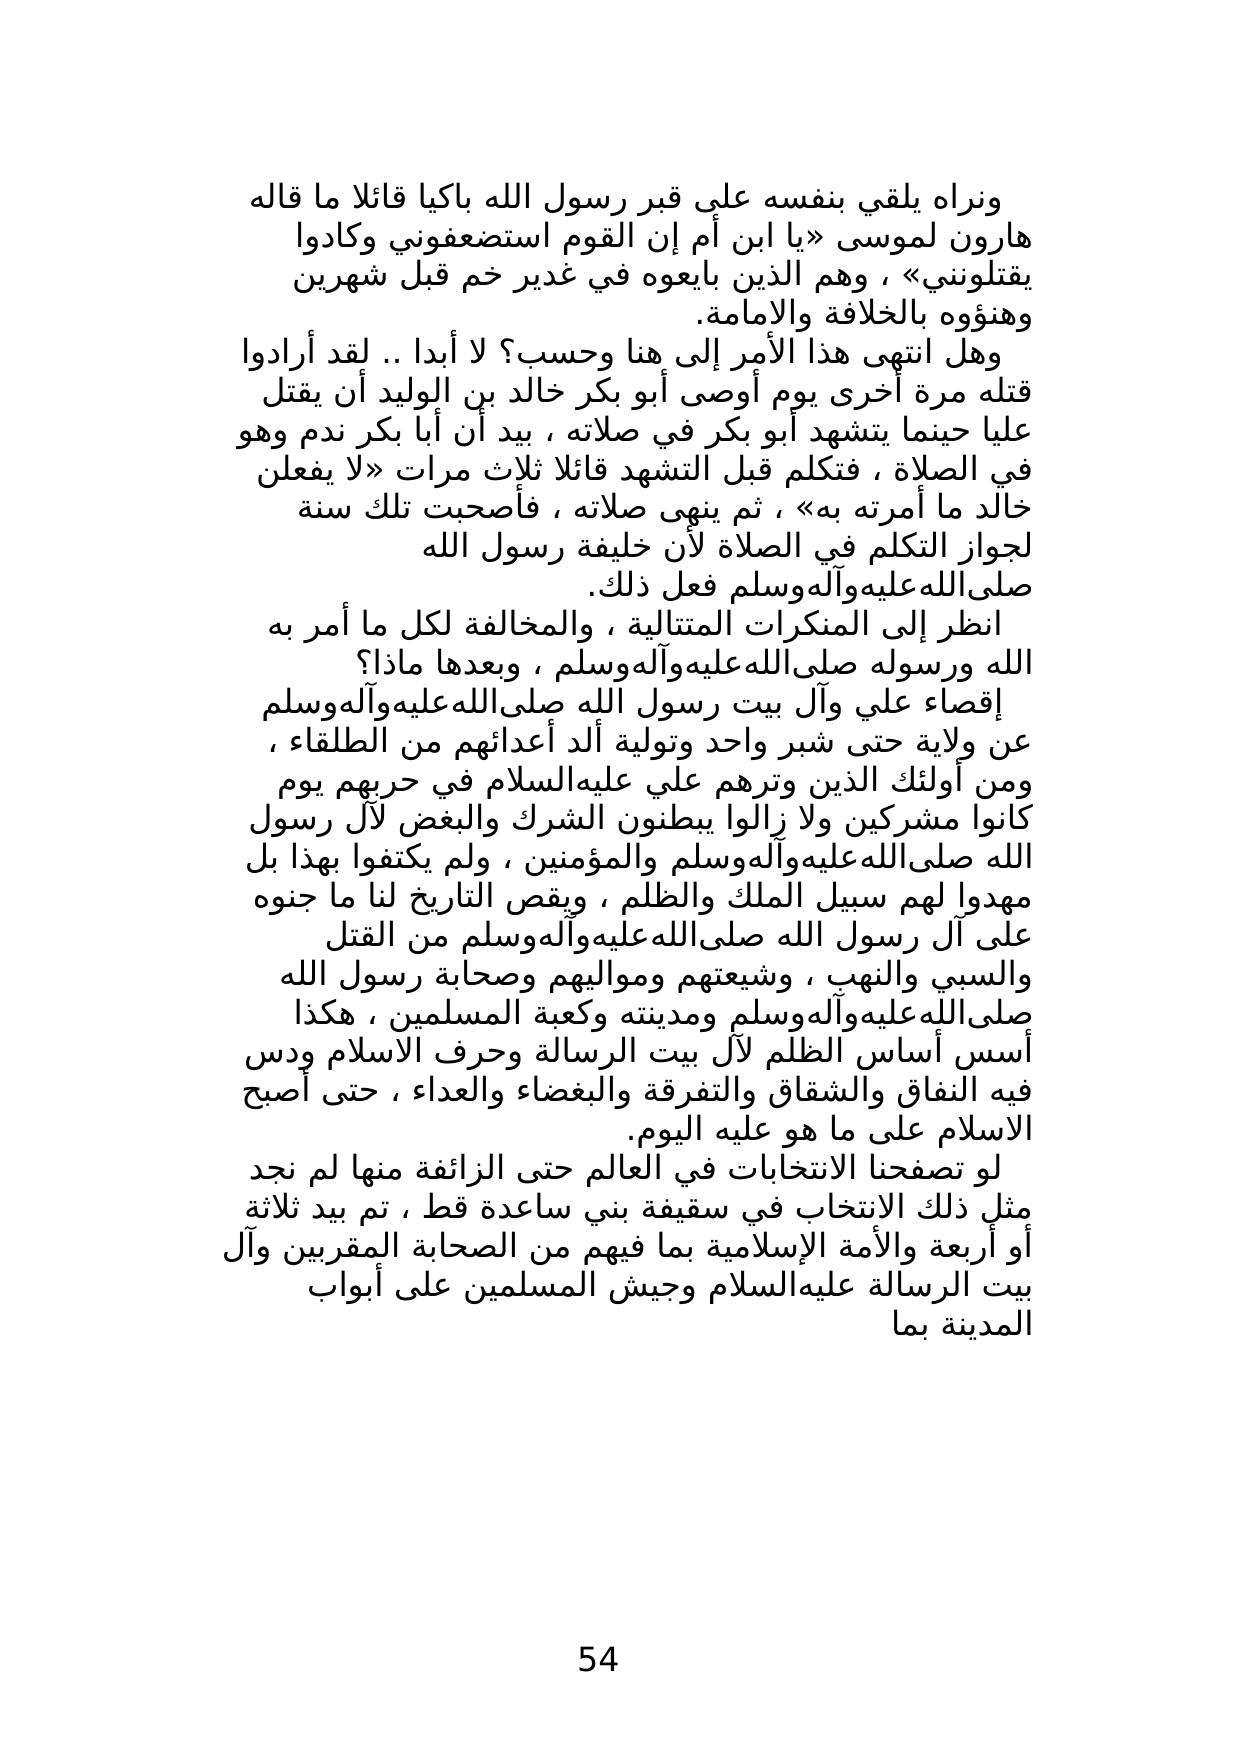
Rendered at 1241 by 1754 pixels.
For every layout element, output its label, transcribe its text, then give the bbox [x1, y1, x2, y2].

text إقصاء علي وآل بيت رسول الله صلى‌الله‌عليه‌وآله‌وسلم عن ولاية حتى شبر واحد وتولية ألد أعدائهم من الطلقاء ، ومن أولئك الذين وترهم علي عليه‌السلام في حربهم يوم كانوا مشركين ولا زالوا يبطنون الشرك والبغض لآل رسول الله صلى‌الله‌عليه‌وآله‌وسلم والمؤمنين ، ولم يكتفوا بهذا بل مهدوا لهم سبيل الملك والظلم ، ويقص التاريخ لنا ما جنوه على آل رسول الله صلى‌الله‌عليه‌وآله‌وسلم من القتل والسبي والنهب ، وشيعتهم ومواليهم وصحابة رسول الله صلى‌الله‌عليه‌وآله‌وسلم ومدينته وكعبة المسلمين ، هكذا أسس أساس الظلم لآل بيت الرسالة وحرف الاسلام ودس فيه النفاق والشقاق والتفرقة والبغضاء والعداء ، حتى أصبح الاسلام على ما هو عليه اليوم. [222, 682, 1033, 1148]
text وهل انتهى هذا الأمر إلى هنا وحسب؟ لا أبدا .. لقد أرادوا قتله مرة أخرى يوم أوصى أبو بكر خالد بن الوليد أن يقتل عليا حينما يتشهد أبو بكر في صلاته ، بيد أن أبا بكر ندم وهو في الصلاة ، فتكلم قبل التشهد قائلا ثلاث مرات «لا يفعلن خالد ما أمرته به» ، ثم ينهى صلاته ، فأصحبت تلك سنة لجواز التكلم في الصلاة لأن خليفة رسول الله صلى‌الله‌عليه‌وآله‌وسلم فعل ذلك. [222, 333, 1033, 604]
text لو تصفحنا الانتخابات في العالم حتى الزائفة منها لم نجد مثل ذلك الانتخاب في سقيفة بني ساعدة قط ، تم بيد ثلاثة أو أربعة والأمة الإسلامية بما فيهم من الصحابة المقربين وآل بيت الرسالة عليه‌السلام وجيش المسلمين على أبواب المدينة بما [222, 1148, 1033, 1343]
text انظر إلى المنكرات المتتالية ، والمخالفة لكل ما أمر به الله ورسوله صلى‌الله‌عليه‌وآله‌وسلم ، وبعدها ماذا؟ [222, 604, 1033, 682]
text ونراه يلقي بنفسه على قبر رسول الله باكيا قائلا ما قاله هارون لموسى «يا ابن أم إن القوم استضعفوني وكادوا يقتلونني» ، وهم الذين بايعوه في غدير خم قبل شهرين وهنؤوه بالخلافة والامامة. [222, 177, 1033, 333]
